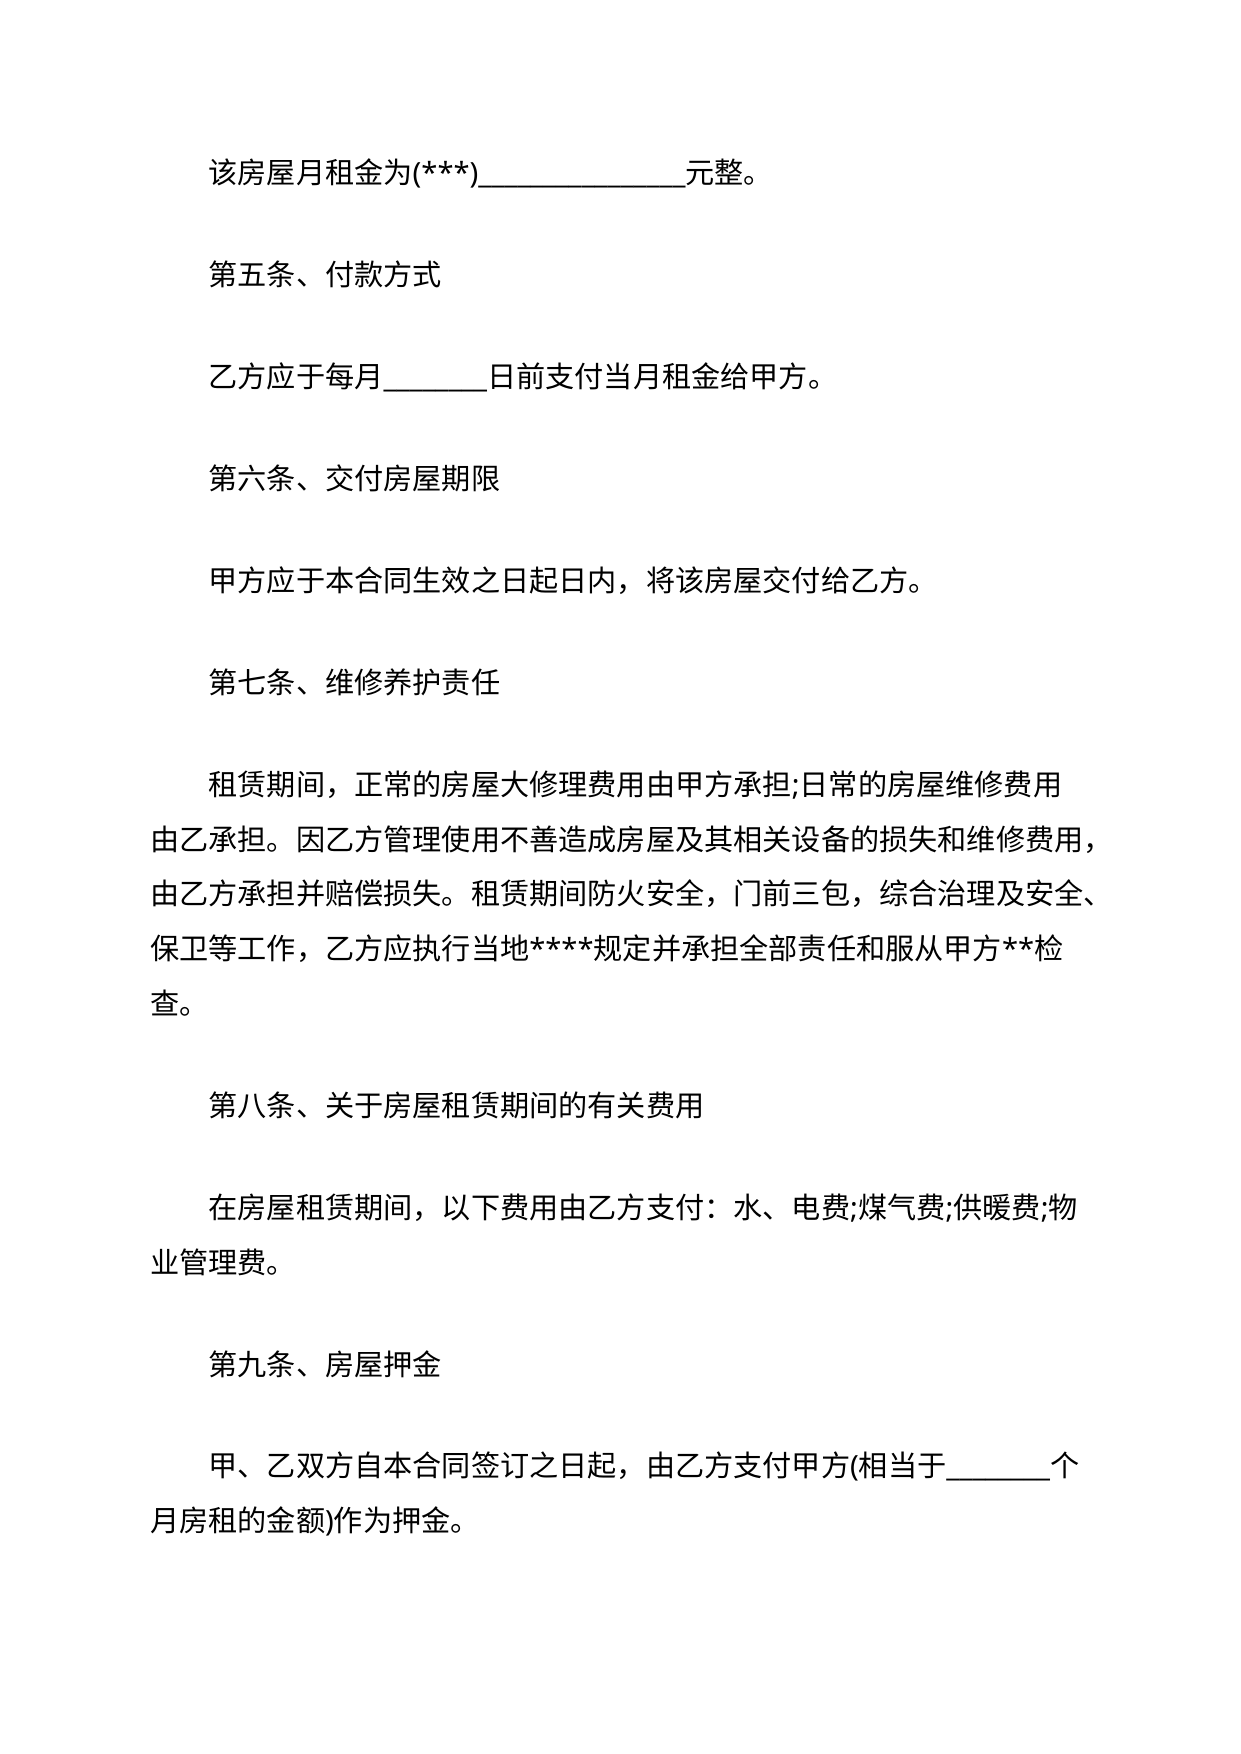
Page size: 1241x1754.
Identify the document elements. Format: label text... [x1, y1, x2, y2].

text 第九条、房屋押金 [150, 1341, 1090, 1383]
text 甲方应于本合同生效之日起日内，将该房屋交付给乙方。 [150, 557, 1090, 600]
text 乙方应于每月________日前支付当月租金给甲方。 [150, 354, 1090, 396]
text 在房屋租赁期间，以下费用由乙方支付：水、电费;煤气费;供暖费;物业管理费。 [150, 1184, 1090, 1282]
text 第六条、交付房屋期限 [150, 456, 1090, 498]
text 该房屋月租金为(***)________________元整。 [150, 150, 1090, 192]
text 第八条、关于房屋租赁期间的有关费用 [150, 1083, 1090, 1125]
text 第七条、维修养护责任 [150, 659, 1090, 702]
text 甲、乙双方自本合同签订之日起，由乙方支付甲方(相当于________个月房租的金额)作为押金。 [150, 1443, 1090, 1540]
text 第五条、付款方式 [150, 252, 1090, 294]
text 租赁期间，正常的房屋大修理费用由甲方承担;日常的房屋维修费用由乙承担。因乙方管理使用不善造成房屋及其相关设备的损失和维修费用，由乙方承担并赔偿损失。租赁期间防火安全，门前三包，综合治理及安全、保卫等工作，乙方应执行当地****规定并承担全部责任和服从甲方**检查。 [150, 761, 1090, 1023]
